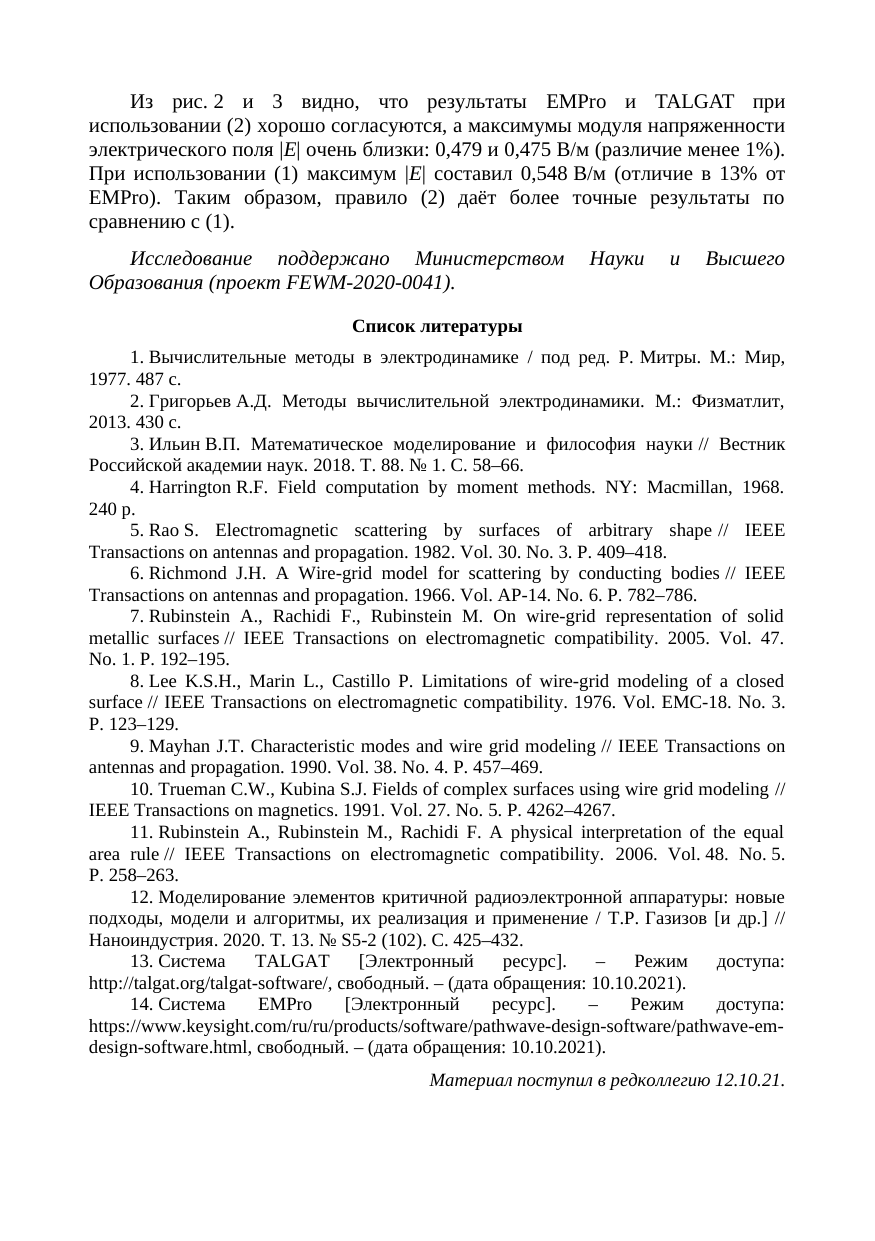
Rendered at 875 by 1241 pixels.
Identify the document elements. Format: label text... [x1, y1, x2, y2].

text 4. Harrington R.F. Field computation by moment methods. NY: Macmillan, 1968. 240 p. [89, 476, 785, 519]
text 1. Вычислительные методы в электродинамике / под ред. Р. Митры. М.: Мир, 1977. 487 с. [89, 346, 785, 389]
text 5. Rao S. Electromagnetic scattering by surfaces of arbitrary shape // IEEE Transactions on antennas and propagation. 1982. Vol. 30. No. 3. P. 409–418. [89, 519, 785, 562]
text 9. Mayhan J.T. Characteristic modes and wire grid modeling // IEEE Transactions on antennas and propagation. 1990. Vol. 38. No. 4. P. 457–469. [89, 734, 785, 778]
text 10. Trueman C.W., Kubina S.J. Fields of complex surfaces using wire grid modeling // IEEE Transactions on magnetics. 1991. Vol. 27. No. 5. P. 4262–4267. [89, 778, 785, 821]
text 12. Моделирование элементов критичной радиоэлектронной аппаратуры: новые подходы, модели и алгоритмы, их реализация и применение / Т.Р. Газизов [и др.] // Наноиндустрия. 2020. Т. 13. № S5-2 (102). С. 425–432. [89, 886, 785, 950]
text 8. Lee K.S.H., Marin L., Castillo P. Limitations of wire-grid modeling of a closed surface // IEEE Transactions on electromagnetic compatibility. 1976. Vol. EMC-18. No. 3. P. 123–129. [89, 670, 785, 734]
text Из рис. 2 и 3 видно, что результаты EMPro и TALGAT при использовании (2) хорошо согласуются, а максимумы модуля напряженности электрического поля |E| очень близки: 0,479 и 0,475 В/м (различие менее 1%). При использовании (1) максимум |E| составил 0,548 В/м (отличие в 13% от EMPro). Таким образом, правило (2) даёт более точные результаты по сравнению с (1). [89, 89, 785, 233]
text 2. Григорьев А.Д. Методы вычислительной электродинамики. М.: Физматлит, 2013. 430 с. [89, 389, 785, 433]
text 11. Rubinstein A., Rubinstein M., Rachidi F. A physical interpretation of the equal area rule // IEEE Transactions on electromagnetic compatibility. 2006. Vol. 48. No. 5. P. 258–263. [89, 821, 785, 886]
text 13. Система TALGAT [Электронный ресурс]. – Режим доступа: http://talgat.org/talgat-software/, свободный. – (дата обращения: 10.10.2021). [89, 950, 785, 993]
text Материал поступил в редколлегию 12.10.21. [89, 1068, 785, 1090]
text 6. Richmond J.H. A Wire-grid model for scattering by conducting bodies // IEEE Transactions on antennas and propagation. 1966. Vol. AP-14. No. 6. P. 782–786. [89, 562, 785, 605]
text 3. Ильин В.П. Математическое моделирование и философия науки // Вестник Российской академии наук. 2018. Т. 88. № 1. С. 58–66. [89, 433, 785, 476]
text 14. Система EMPro [Электронный ресурс]. – Режим доступа: https://www.keysight.com/ru/ru/products/software/pathwave-design-software/pathwave-em-design-software.html, свободный. – (дата обращения: 10.10.2021). [89, 993, 785, 1058]
text Список литературы [89, 314, 785, 336]
text 7. Rubinstein A., Rachidi F., Rubinstein M. On wire-grid representation of solid metallic surfaces // IEEE Transactions on electromagnetic compatibility. 2005. Vol. 47. No. 1. P. 192–195. [89, 605, 785, 670]
text Исследование поддержано Министерством Науки и Высшего Образования (проект FEWM-2020-0041). [89, 246, 785, 294]
